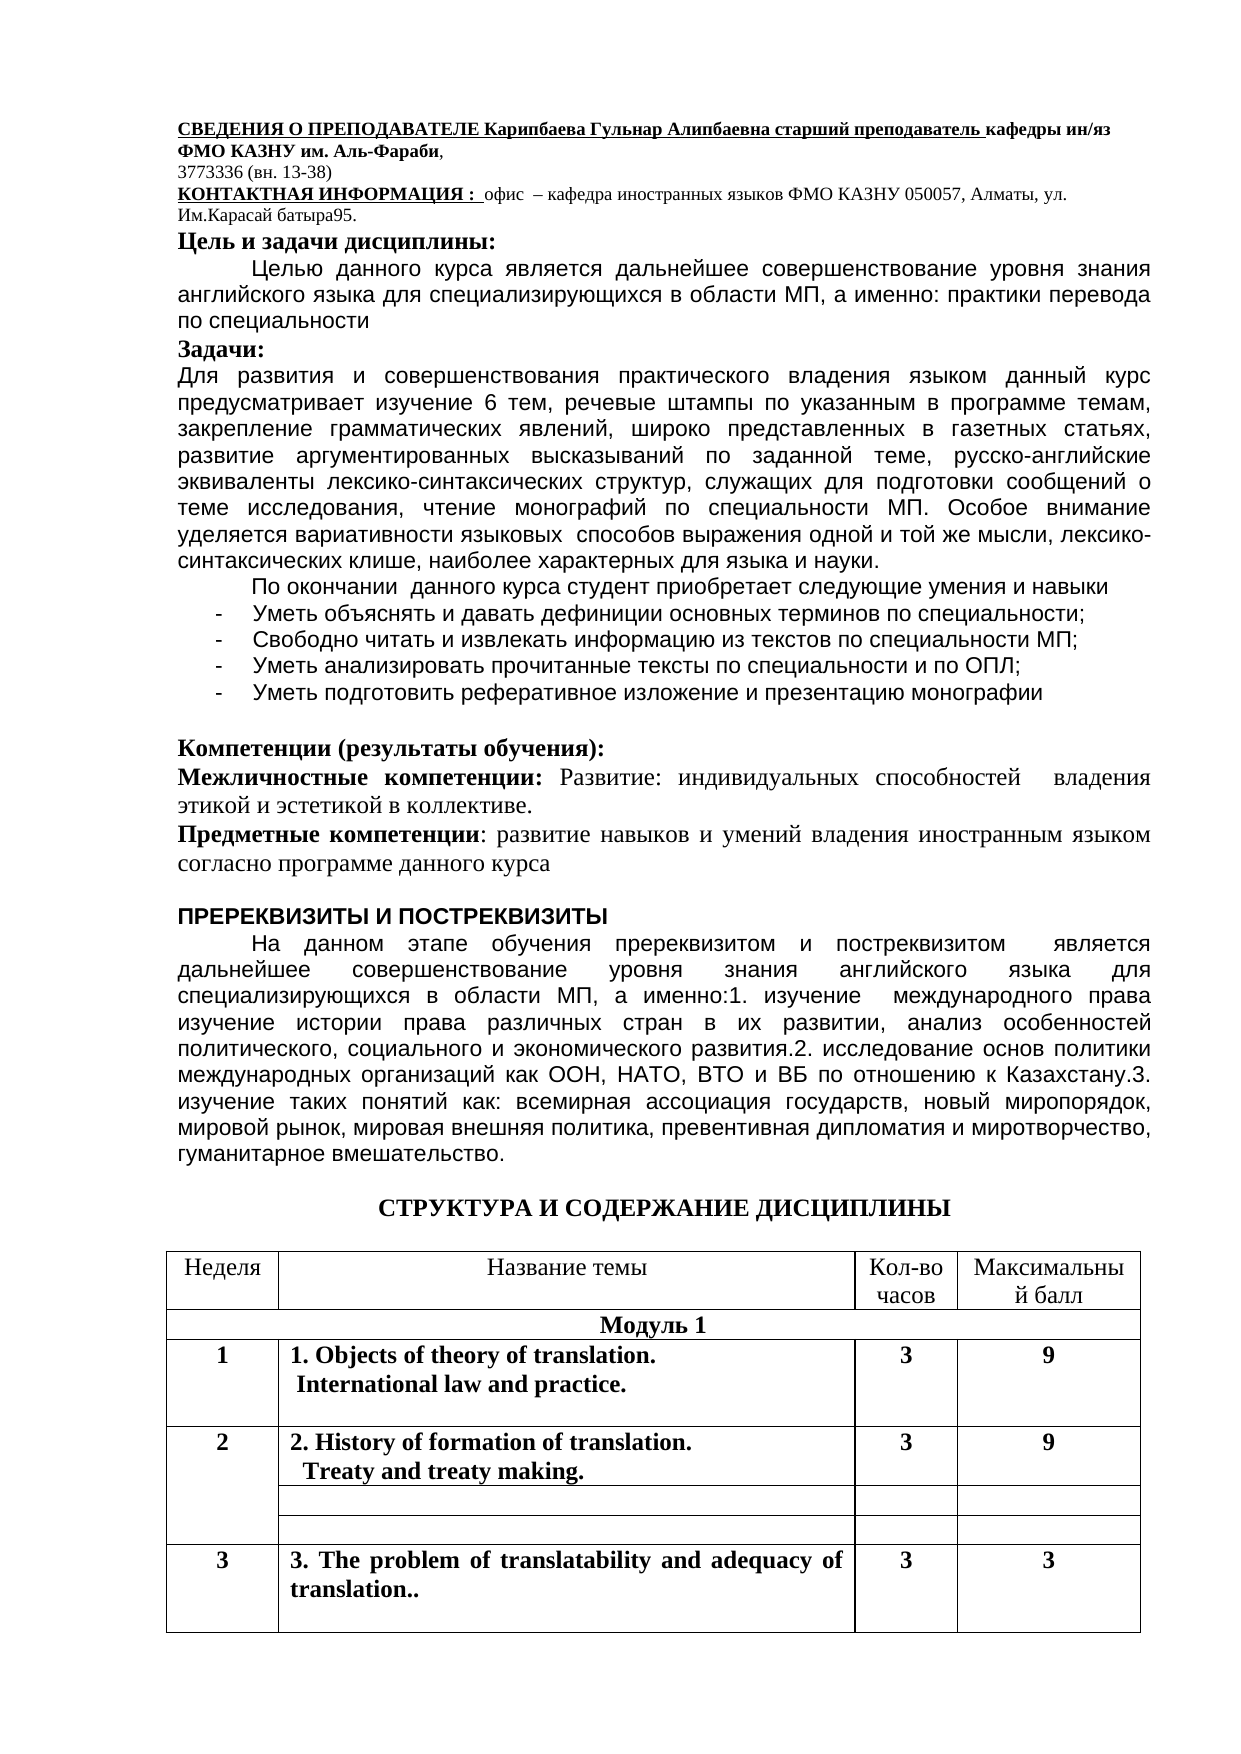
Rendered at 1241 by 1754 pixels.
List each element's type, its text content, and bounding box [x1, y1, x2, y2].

list Уметь объяснять и давать дефиниции основных терминов по специальности; [215, 600, 1152, 626]
table_cell [958, 1516, 1140, 1544]
table_header Максимальный балл [958, 1252, 1140, 1309]
table_cell [279, 1516, 854, 1544]
text Предметные компетенции: развитие навыков и умений владения иностранным языком согласно программе данного курса [177, 819, 1152, 877]
table_cell 3 [856, 1427, 957, 1485]
text СТРУКТУРА И СОДЕРЖАНИЕ ДИСЦИПЛИНЫ [177, 1193, 1152, 1222]
table_header Неделя [167, 1252, 278, 1309]
table_cell 3 [856, 1340, 957, 1426]
table_cell Модуль 1 [167, 1310, 1140, 1339]
text Межличностные компетенции: Развитие: индивидуальных способностей владения этикой и эстетикой в коллективе. [177, 762, 1152, 819]
table_cell 3 [856, 1545, 957, 1632]
list Уметь анализировать прочитанные тексты по специальности и по ОПЛ; [215, 652, 1152, 679]
table_cell 9 [958, 1427, 1140, 1485]
text 3773336 (вн. 13-38) [177, 161, 1152, 183]
table_cell [279, 1486, 854, 1514]
table_header Кол-во часов [856, 1252, 957, 1309]
table_cell 3 [167, 1545, 278, 1632]
text Цель и задачи дисциплины: [177, 226, 1152, 255]
text Компетенции (результаты обучения): [177, 733, 1152, 762]
table_cell 2 [167, 1427, 278, 1544]
table_cell [856, 1486, 957, 1514]
table_cell 1 [167, 1340, 278, 1426]
text По окончании данного курса студент приобретает следующие умения и навыки [177, 573, 1152, 600]
list Уметь подготовить реферативное изложение и презентацию монографии [215, 679, 1152, 705]
text Целью данного курса является дальнейшее совершенствование уровня знания английского языка для специализирующихся в области МП, а именно: практики перевода по специальности [177, 255, 1152, 334]
table_header Название темы [279, 1252, 854, 1309]
table_cell 3. The problem of translatability and adequacy of translation.. [279, 1545, 854, 1632]
text Задачи: [177, 334, 1152, 362]
table_cell 3 [958, 1545, 1140, 1632]
table_cell 2. History of formation of translation. Treaty and treaty making. [279, 1427, 854, 1485]
table_cell 1. Objects of theory of translation. International law and practice. [279, 1340, 854, 1426]
list Свободно читать и извлекать информацию из текстов по специальности МП; [215, 626, 1152, 652]
text На данном этапе обучения пререквизитом и постреквизитом является дальнейшее совершенствование уровня знания английского языка для специализирующихся в области МП, а именно:1. изучение международного права изучение истории права различных стран в их развитии, анализ особенностей политического, социального и экономического развития.2. исследование основ политики международных организаций как ООН, НАТО, ВТО и ВБ по отношению к Казахстану.3. изучение таких понятий как: всемирная ассоциация государств, новый миропорядок, мировой рынок, мировая внешняя политика, превентивная дипломатия и миротворчество, гуманитарное вмешательство. [177, 929, 1152, 1167]
table_cell [856, 1516, 957, 1544]
table_cell [958, 1486, 1140, 1514]
text ПРЕРЕКВИЗИТЫ И ПОСТРЕКВИЗИТЫ [177, 903, 1152, 929]
text Для развития и совершенствования практического владения языком данный курс предусматривает изучение 6 тем, речевые штампы по указанным в программе темам, закрепление грамматических явлений, широко представленных в газетных статьях, развитие аргументированных высказываний по заданной теме, русско-английские эквиваленты лексико-синтаксических структур, служащих для подготовки сообщений о теме исследования, чтение монографий по специальности МП. Особое внимание уделяется вариативности языковых способов выражения одной и той же мысли, лексико-синтаксических клише, наиболее характерных для языка и науки. [177, 362, 1152, 573]
table_cell 9 [958, 1340, 1140, 1426]
text СВЕДЕНИЯ О ПРЕПОДАВАТЕЛЕ Карипбаева Гульнар Алипбаевна старший преподаватель кафедры ин/яз ФМО КАЗНУ им. Аль-Фараби, [177, 118, 1152, 161]
text КОНТАКТНАЯ ИНФОРМАЦИЯ : офис – кафедра иностранных языков ФМО КАЗНУ 050057, Алматы, ул. Им.Карасай батыра95. [177, 183, 1152, 226]
